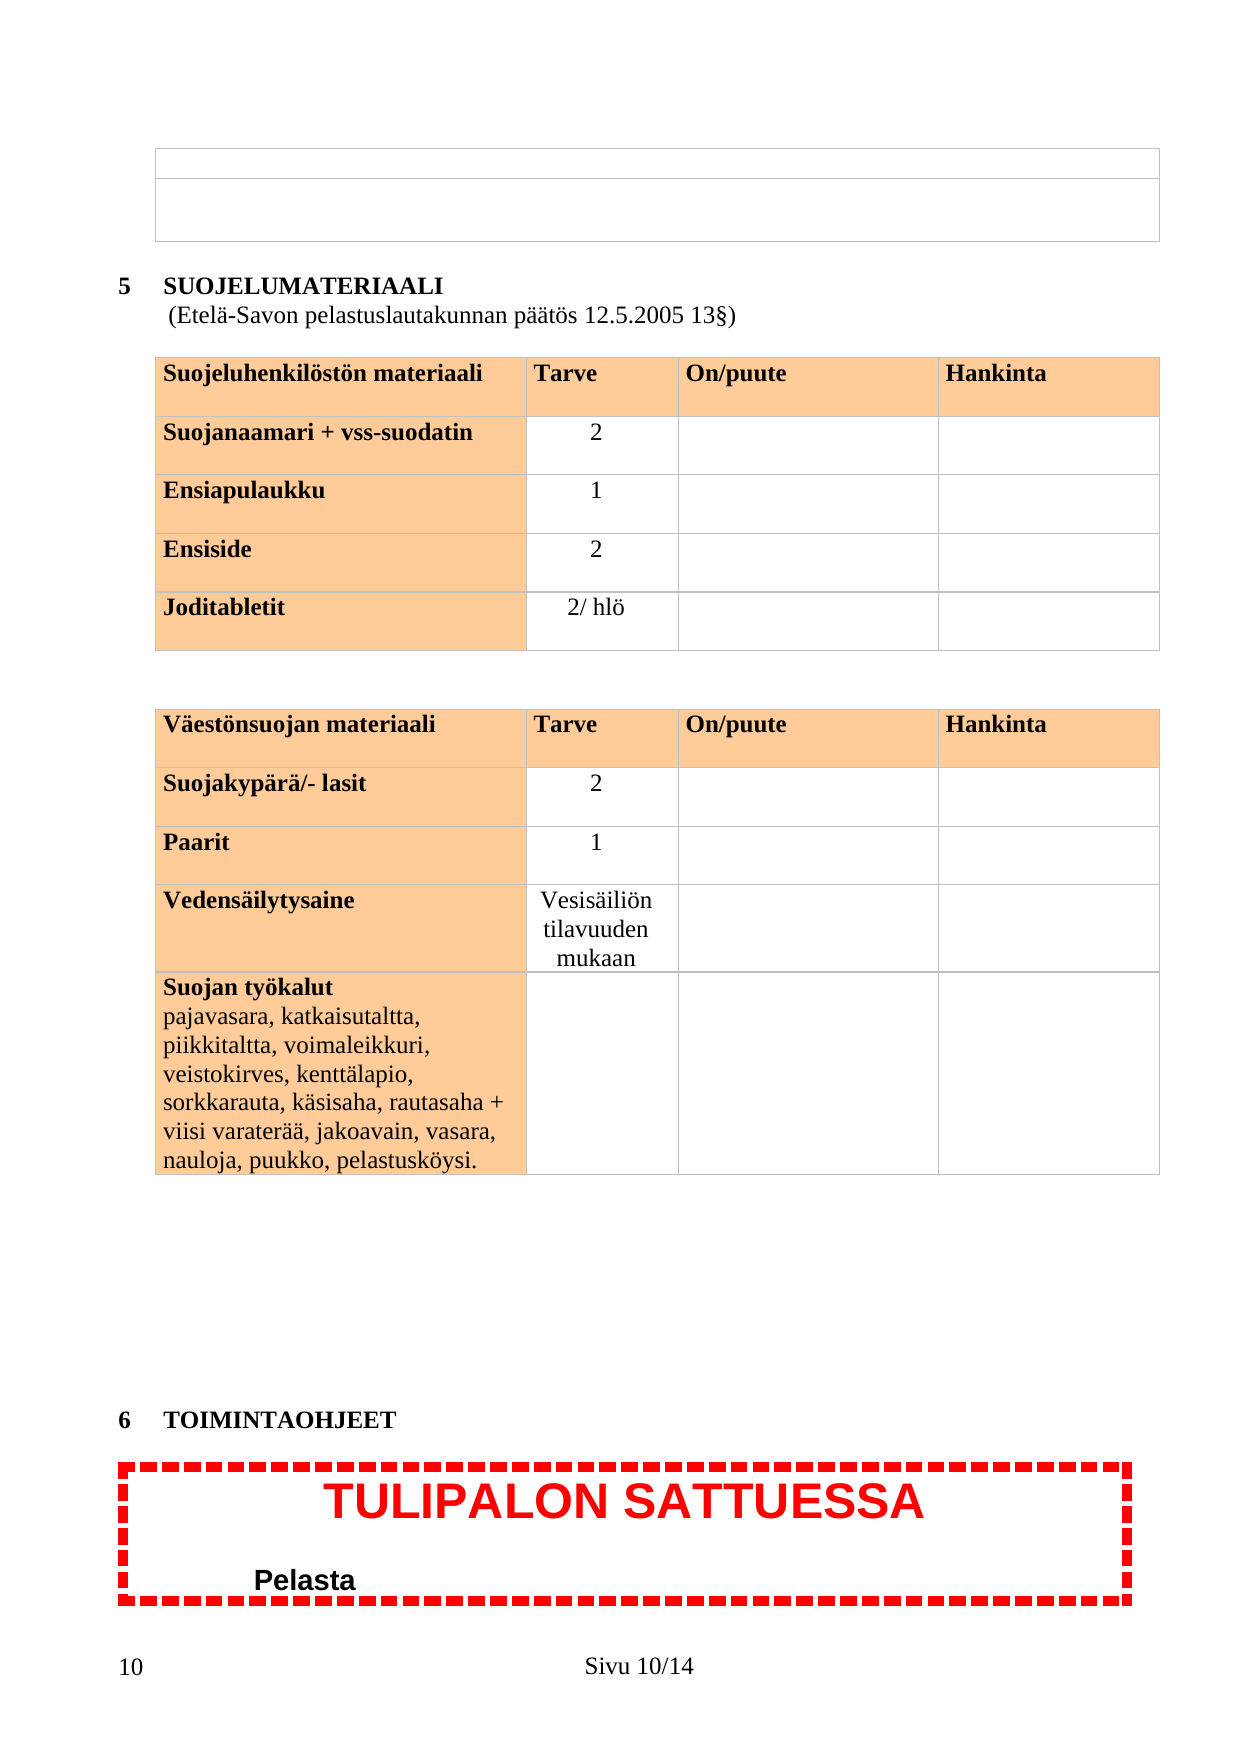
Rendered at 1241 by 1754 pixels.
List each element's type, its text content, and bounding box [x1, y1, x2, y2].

table_cell [939, 973, 1159, 1174]
table_cell [679, 593, 938, 650]
table_header Hankinta [939, 710, 1159, 767]
table_cell [939, 417, 1159, 474]
table_cell [156, 149, 1159, 177]
table_cell Suojan työkalut pajavasara, katkaisutaltta, piikkitaltta, voimaleikkuri, veistokirves, kenttälapio, sorkkarauta, käsisaha, rautasaha + viisi varaterää, jakoavain, vasara, nauloja, puukko, pelastusköysi. [156, 973, 526, 1174]
table_cell 2 [527, 417, 678, 474]
table_header Suojeluhenkilöstön materiaali [156, 358, 526, 416]
table_cell 2 [527, 534, 678, 591]
subtitle SUOJELUMATERIAALI [118, 271, 1122, 300]
table_cell [679, 475, 938, 533]
table_cell [679, 534, 938, 591]
table_cell Paarit [156, 827, 526, 884]
table_cell 1 [527, 827, 678, 884]
table_header Hankinta [939, 358, 1159, 416]
table_cell [939, 827, 1159, 884]
table_cell 2 [527, 768, 678, 826]
table_header Tarve [527, 358, 678, 416]
table_cell [679, 973, 938, 1174]
table_cell Vesisäiliön tilavuuden mukaan [527, 885, 678, 971]
table_header Väestönsuojan materiaali [156, 710, 526, 767]
table_cell [939, 534, 1159, 591]
table_cell [939, 768, 1159, 826]
table_cell [679, 885, 938, 971]
table_cell Joditabletit [156, 593, 526, 650]
table_cell Suojakypärä/- lasit [156, 768, 526, 826]
table_header On/puute [679, 358, 938, 416]
table_cell [679, 827, 938, 884]
table_cell [939, 475, 1159, 533]
table_cell 2/ hlö [527, 593, 678, 650]
table_cell [939, 885, 1159, 971]
text (Etelä-Savon pelastuslautakunnan päätös 12.5.2005 13§) [118, 300, 1122, 328]
table_cell [939, 593, 1159, 650]
table_cell [527, 973, 678, 1174]
table_cell Ensiside [156, 534, 526, 591]
table_cell [679, 768, 938, 826]
table_cell 1 [527, 475, 678, 533]
table_header On/puute [679, 710, 938, 767]
table_cell [156, 179, 1159, 241]
table_cell Ensiapulaukku [156, 475, 526, 533]
table_cell [679, 417, 938, 474]
table_header Tarve [527, 710, 678, 767]
subtitle TOIMINTAOHJEET [118, 1405, 1122, 1433]
table_cell Vedensäilytysaine [156, 885, 526, 971]
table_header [123, 1462, 1127, 1596]
table_cell Suojanaamari + vss-suodatin [156, 417, 526, 474]
